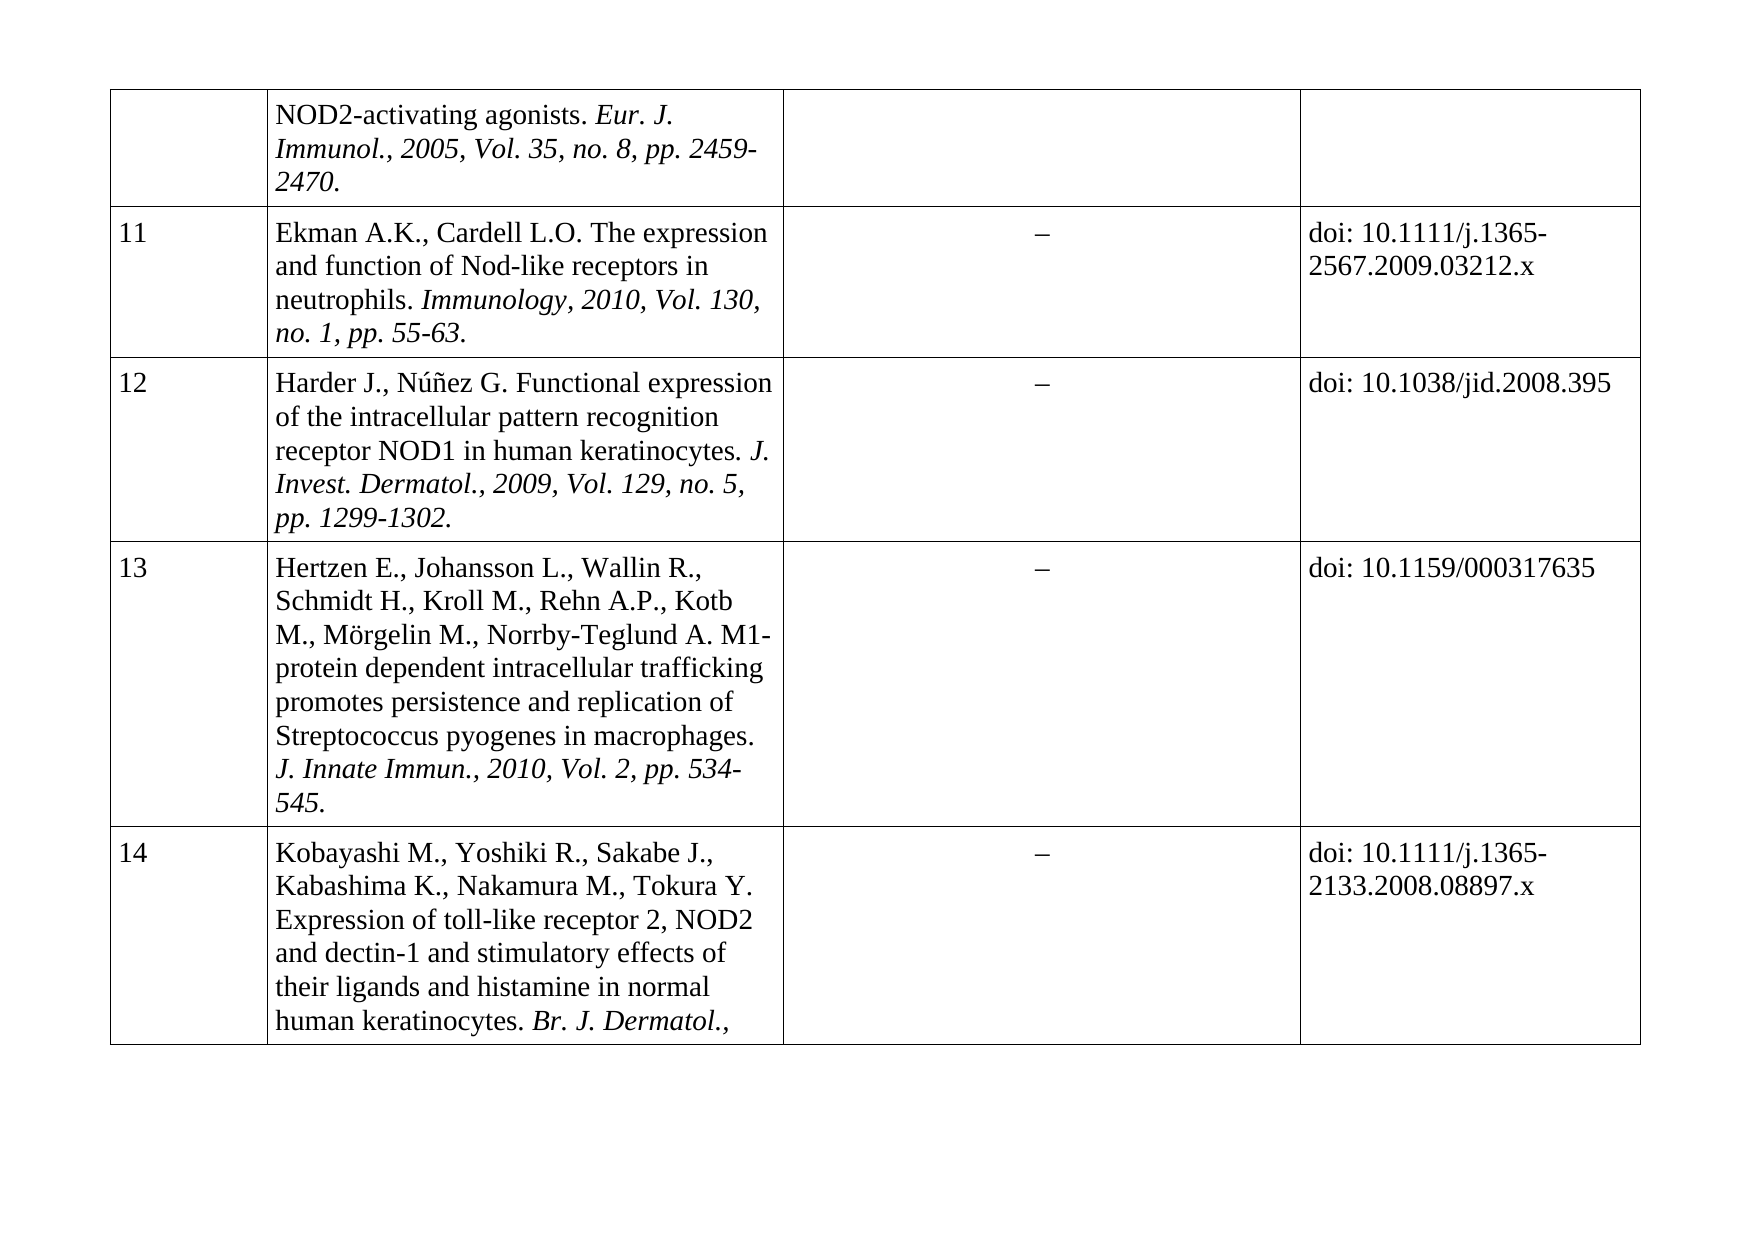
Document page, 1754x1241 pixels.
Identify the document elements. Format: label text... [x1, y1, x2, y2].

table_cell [1301, 90, 1640, 206]
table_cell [268, 90, 783, 206]
table_cell [111, 207, 267, 357]
table_cell [111, 827, 267, 1044]
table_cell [1301, 827, 1640, 1044]
table_cell – [784, 358, 1300, 541]
table_cell – [784, 90, 1300, 206]
table_cell – [784, 827, 1300, 1044]
table_cell [111, 90, 267, 206]
table_cell – [784, 542, 1300, 826]
table_cell doi: 10.1159/000317635 [1301, 542, 1640, 826]
table_cell Ekman A.K., Cardell L.O. The expression and function of Nod-like receptors in neutrophils. Immunology, 2010, Vol. 130, no. 1, pp. 55-63. [268, 207, 783, 357]
table_cell [111, 542, 267, 826]
table_cell Harder J., Núñez G. Functional expression of the intracellular pattern recognition receptor NOD1 in human keratinocytes. J. Invest. Dermatol., 2009, Vol. 129, no. 5, pp. 1299-1302. [268, 358, 783, 541]
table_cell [268, 827, 783, 1044]
table_cell doi: 10.1111/j.1365-2567.2009.03212.x [1301, 207, 1640, 357]
table_cell Hertzеn E., Johansson L., Wallin R., Schmidt H., Kroll M., Rehn A.P., Kotb M., Mörgelin M., Norrby-Teglund A. M1-protein dependent intracellular trafficking promotes persistence and replication of Streptococcus pyogenes in macrophages. J. Innate Immun., 2010, Vol. 2, pp. 534-545. [268, 542, 783, 826]
table_cell – [784, 207, 1300, 357]
table_cell doi: 10.1038/jid.2008.395 [1301, 358, 1640, 541]
table_cell [111, 358, 267, 541]
